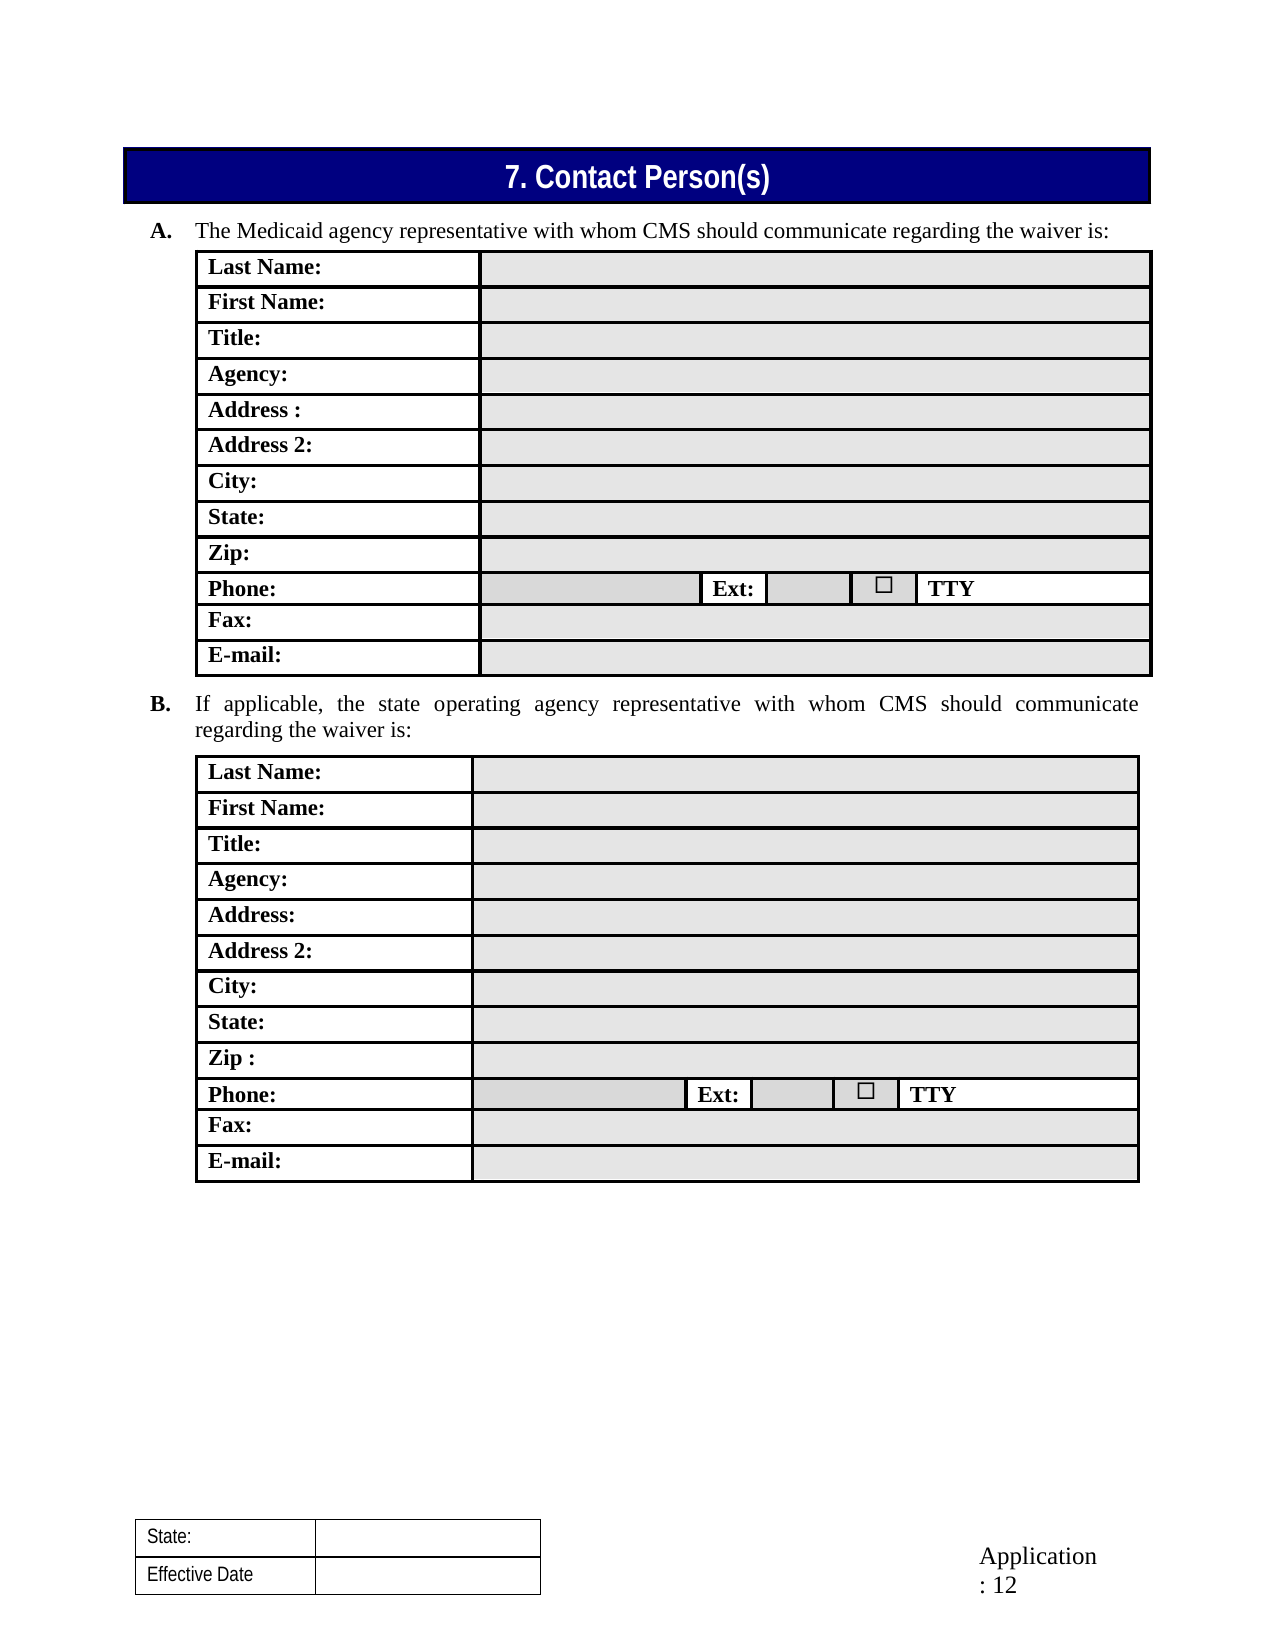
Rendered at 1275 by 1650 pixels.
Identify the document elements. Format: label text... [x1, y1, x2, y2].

table_cell E-mail: [198, 1147, 471, 1179]
table_header Last Name: [198, 758, 471, 791]
table_cell [474, 794, 1137, 826]
table_cell City: [198, 973, 471, 1005]
table_cell [482, 431, 1149, 464]
table_cell Phone: [198, 574, 478, 603]
table_cell [482, 289, 1149, 321]
table_cell TTY [918, 574, 1149, 603]
table_cell First Name: [198, 289, 478, 321]
table_cell Ext: [703, 574, 765, 603]
table_cell Title: [198, 324, 478, 357]
table_cell E-mail: [198, 642, 478, 674]
table_cell [482, 360, 1149, 392]
table_cell [474, 1044, 1137, 1077]
table_cell [474, 1111, 1137, 1144]
table_cell Fax: [198, 606, 478, 638]
table_cell [753, 1080, 832, 1108]
table_cell Title: [198, 830, 471, 862]
table_cell City: [198, 467, 478, 500]
table_cell [474, 865, 1137, 898]
table_cell [474, 1080, 684, 1108]
table_cell [835, 1080, 897, 1108]
table_cell [474, 830, 1137, 862]
table_cell [482, 324, 1149, 357]
table_cell State: [198, 1008, 471, 1041]
table_cell Ext: [688, 1080, 750, 1108]
table_cell [482, 574, 699, 603]
table_cell [474, 1008, 1137, 1041]
table_cell Address 2: [198, 937, 471, 969]
table_cell TTY [900, 1080, 1137, 1108]
text 7. Contact Person(s) [127, 151, 1148, 201]
table_cell First Name: [198, 794, 471, 826]
table_cell [853, 574, 915, 603]
text A. The Medicaid agency representative with whom CMS should communicate regarding the waiver is: [150, 217, 1140, 243]
table_cell [482, 606, 1149, 638]
table_cell [482, 396, 1149, 428]
text B. If applicable, the state operating agency representative with whom CMS should communicate regarding the waiver is: [150, 690, 1140, 742]
table_header Last Name: [198, 253, 478, 285]
table_header [482, 253, 1149, 285]
table_cell Zip: [198, 539, 478, 571]
table_header [474, 758, 1137, 791]
table_cell [482, 539, 1149, 571]
table_cell Phone: [198, 1080, 471, 1108]
table_cell [768, 574, 849, 603]
table_cell Agency: [198, 360, 478, 392]
table_cell [482, 503, 1149, 535]
table_cell Fax: [198, 1111, 471, 1144]
table_cell [482, 642, 1149, 674]
table_cell [482, 467, 1149, 500]
table_cell Address: [198, 901, 471, 934]
table_cell [474, 973, 1137, 1005]
table_cell Address 2: [198, 431, 478, 464]
table_cell Address : [198, 396, 478, 428]
table_cell Zip : [198, 1044, 471, 1077]
table_cell [474, 901, 1137, 934]
table_cell [474, 937, 1137, 969]
table_cell [474, 1147, 1137, 1179]
table_cell Agency: [198, 865, 471, 898]
table_cell State: [198, 503, 478, 535]
